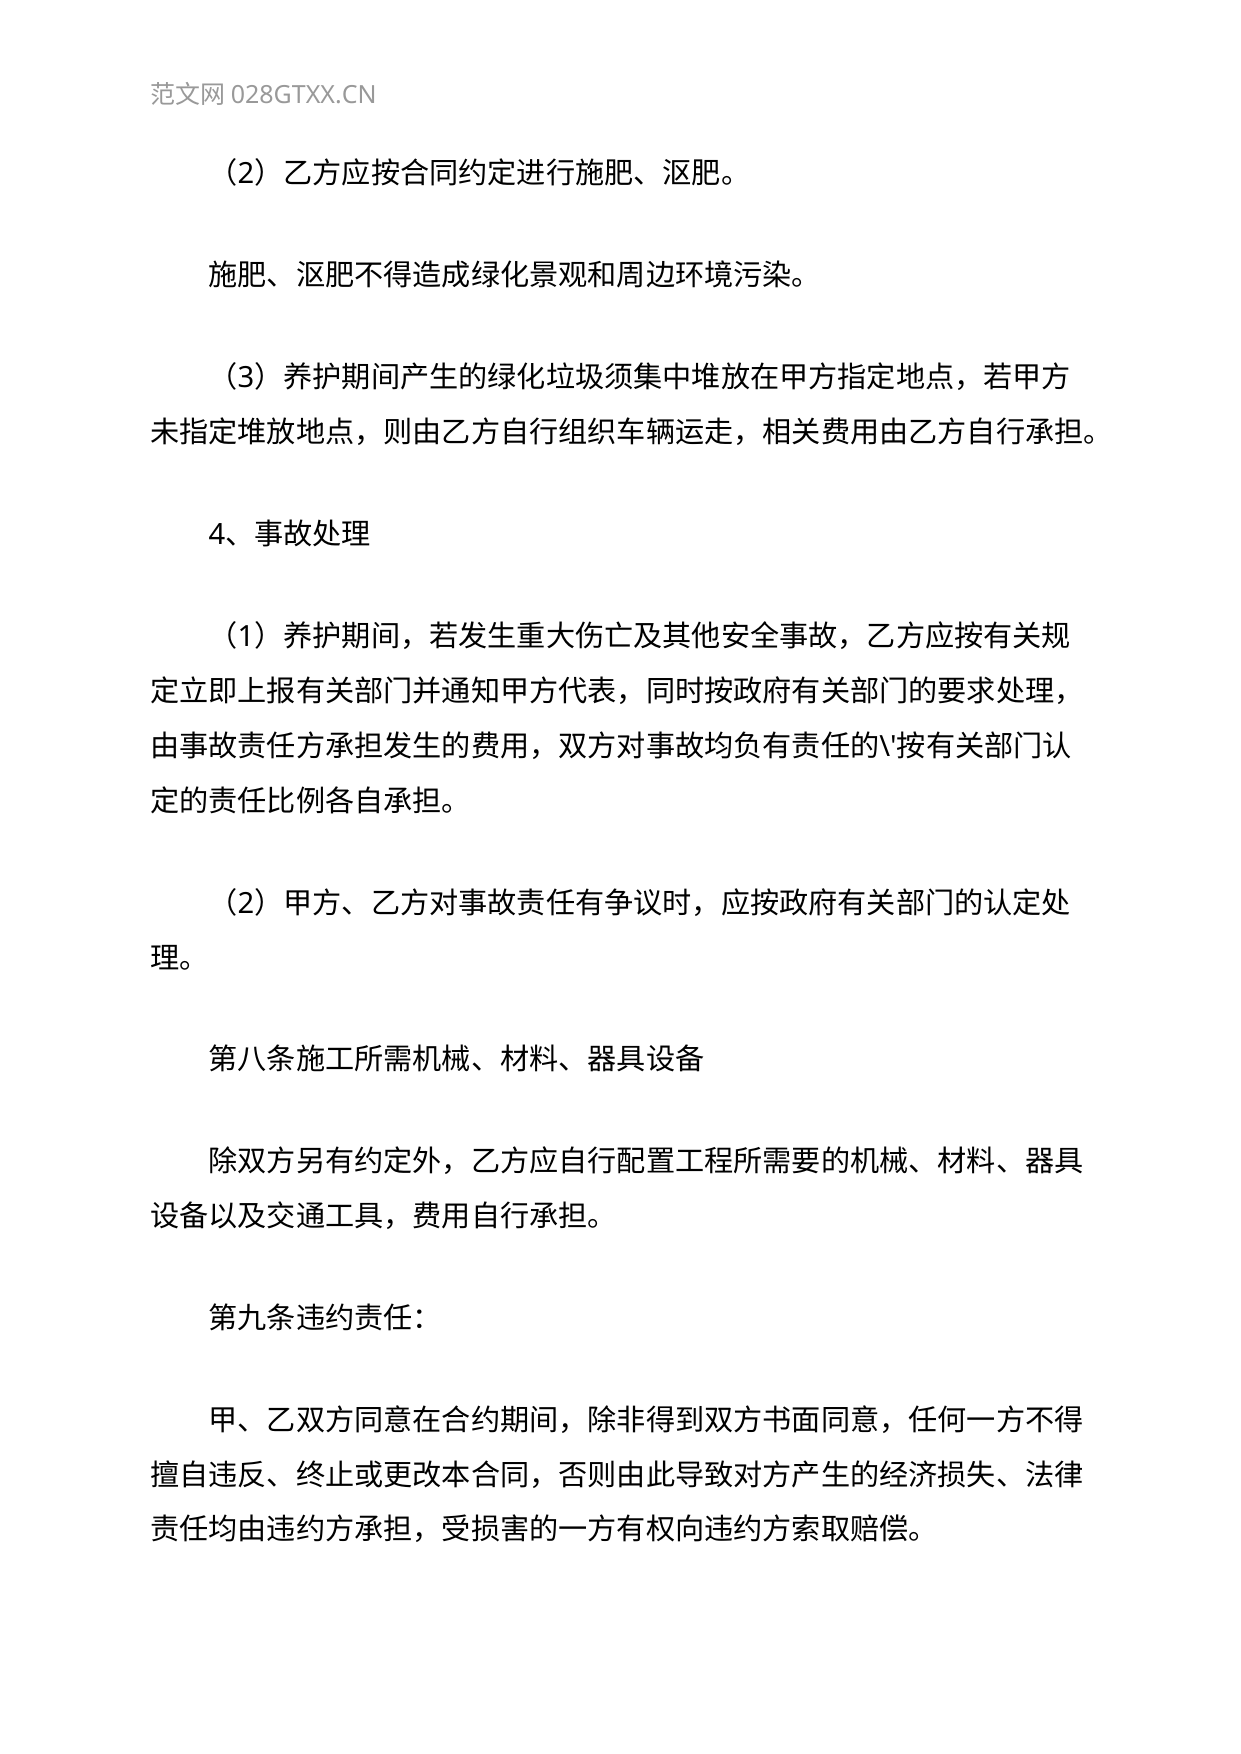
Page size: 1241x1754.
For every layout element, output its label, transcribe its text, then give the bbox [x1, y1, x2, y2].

text （2）甲方、乙方对事故责任有争议时，应按政府有关部门的认定处理。 [150, 879, 1090, 976]
text 施肥、沤肥不得造成绿化景观和周边环境污染。 [150, 252, 1090, 294]
text 第八条施工所需机械、材料、器具设备 [150, 1036, 1090, 1078]
text （3）养护期间产生的绿化垃圾须集中堆放在甲方指定地点，若甲方未指定堆放地点，则由乙方自行组织车辆运走，相关费用由乙方自行承担。 [150, 354, 1090, 451]
text 甲、乙双方同意在合约期间，除非得到双方书面同意，任何一方不得擅自违反、终止或更改本合同，否则由此导致对方产生的经济损失、法律责任均由违约方承担，受损害的一方有权向违约方索取赔偿。 [150, 1396, 1090, 1548]
text 4、事故处理 [150, 511, 1090, 553]
text （1）养护期间，若发生重大伤亡及其他安全事故，乙方应按有关规定立即上报有关部门并通知甲方代表，同时按政府有关部门的要求处理，由事故责任方承担发生的费用，双方对事故均负有责任的\'按有关部门认定的责任比例各自承担。 [150, 612, 1090, 820]
text 除双方另有约定外，乙方应自行配置工程所需要的机械、材料、器具设备以及交通工具，费用自行承担。 [150, 1138, 1090, 1235]
text 第九条违约责任： [150, 1294, 1090, 1337]
text （2）乙方应按合同约定进行施肥、沤肥。 [150, 150, 1090, 192]
